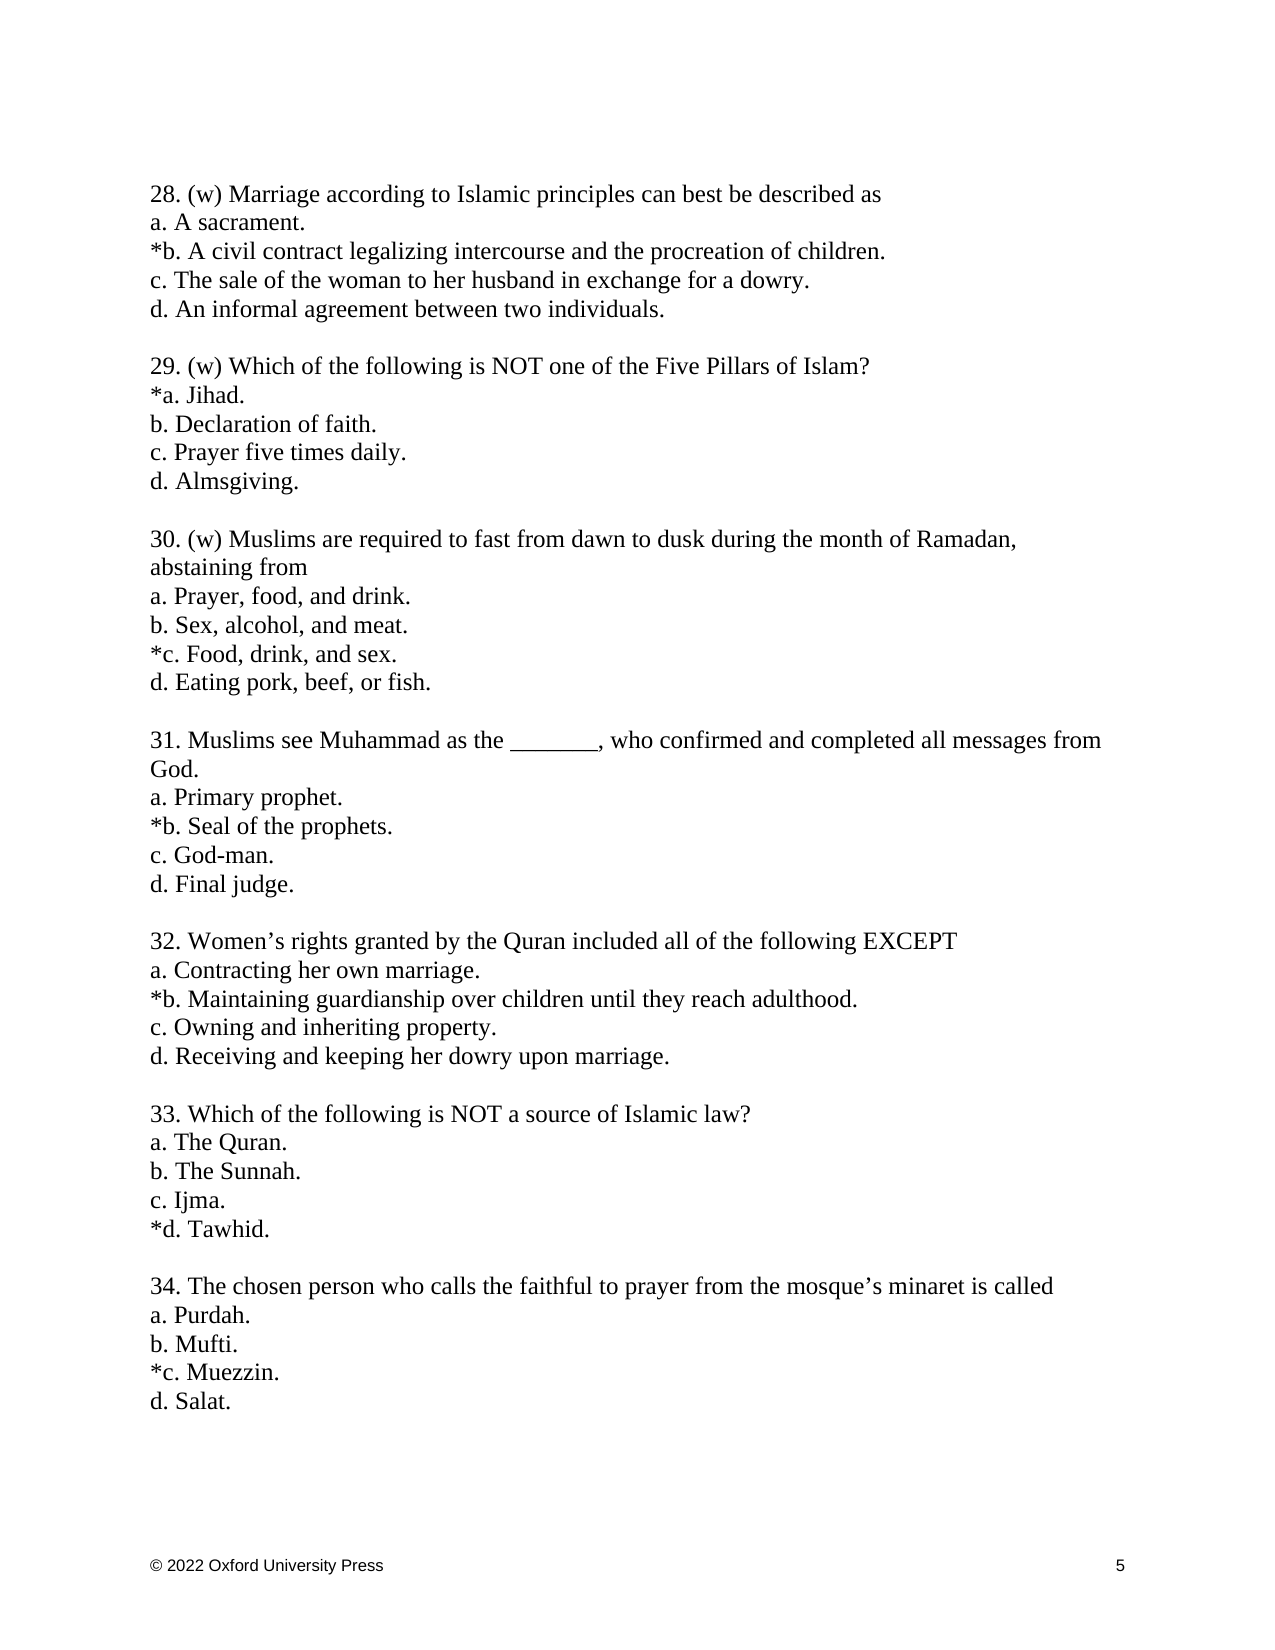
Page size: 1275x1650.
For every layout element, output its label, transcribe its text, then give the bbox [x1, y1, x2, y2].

text 33. Which of the following is NOT a source of Islamic law? [150, 1099, 1125, 1127]
text a. Contracting her own marriage. [150, 955, 1125, 984]
text 29. (w) Which of the following is NOT one of the Five Pillars of Islam? [150, 351, 1125, 380]
text a. Purdah. [150, 1300, 1125, 1329]
text d. Eating pork, beef, or fish. [150, 667, 1125, 696]
text b. The Sunnah. [150, 1156, 1125, 1185]
text a. A sacrament. [150, 207, 1125, 236]
text *b. A civil contract legalizing intercourse and the procreation of children. [150, 236, 1125, 265]
text 34. The chosen person who calls the faithful to prayer from the mosque’s minaret is called [150, 1271, 1125, 1300]
text 32. Women’s rights granted by the Quran included all of the following EXCEPT [150, 926, 1125, 955]
text b. Mufti. [150, 1329, 1125, 1357]
text d. An informal agreement between two individuals. [150, 294, 1125, 322]
text *b. Maintaining guardianship over children until they reach adulthood. [150, 984, 1125, 1012]
text 30. (w) Muslims are required to fast from dawn to dusk during the month of Ramadan, abstaining from [150, 524, 1125, 581]
text b. Sex, alcohol, and meat. [150, 610, 1125, 639]
text b. Declaration of faith. [150, 409, 1125, 437]
text c. God-man. [150, 840, 1125, 869]
text d. Almsgiving. [150, 466, 1125, 495]
text a. The Quran. [150, 1127, 1125, 1156]
text d. Salat. [150, 1386, 1125, 1415]
text c. Ijma. [150, 1185, 1125, 1214]
text d. Receiving and keeping her dowry upon marriage. [150, 1041, 1125, 1070]
text 28. (w) Marriage according to Islamic principles can best be described as [150, 179, 1125, 207]
text *c. Food, drink, and sex. [150, 639, 1125, 667]
text *c. Muezzin. [150, 1357, 1125, 1386]
text *b. Seal of the prophets. [150, 811, 1125, 840]
text *a. Jihad. [150, 380, 1125, 409]
text d. Final judge. [150, 869, 1125, 897]
text a. Primary prophet. [150, 782, 1125, 811]
text c. Owning and inheriting property. [150, 1012, 1125, 1041]
text c. Prayer five times daily. [150, 437, 1125, 466]
text 31. Muslims see Muhammad as the _______, who confirmed and completed all messages from God. [150, 725, 1125, 782]
text a. Prayer, food, and drink. [150, 581, 1125, 610]
text *d. Tawhid. [150, 1214, 1125, 1242]
text c. The sale of the woman to her husband in exchange for a dowry. [150, 265, 1125, 294]
